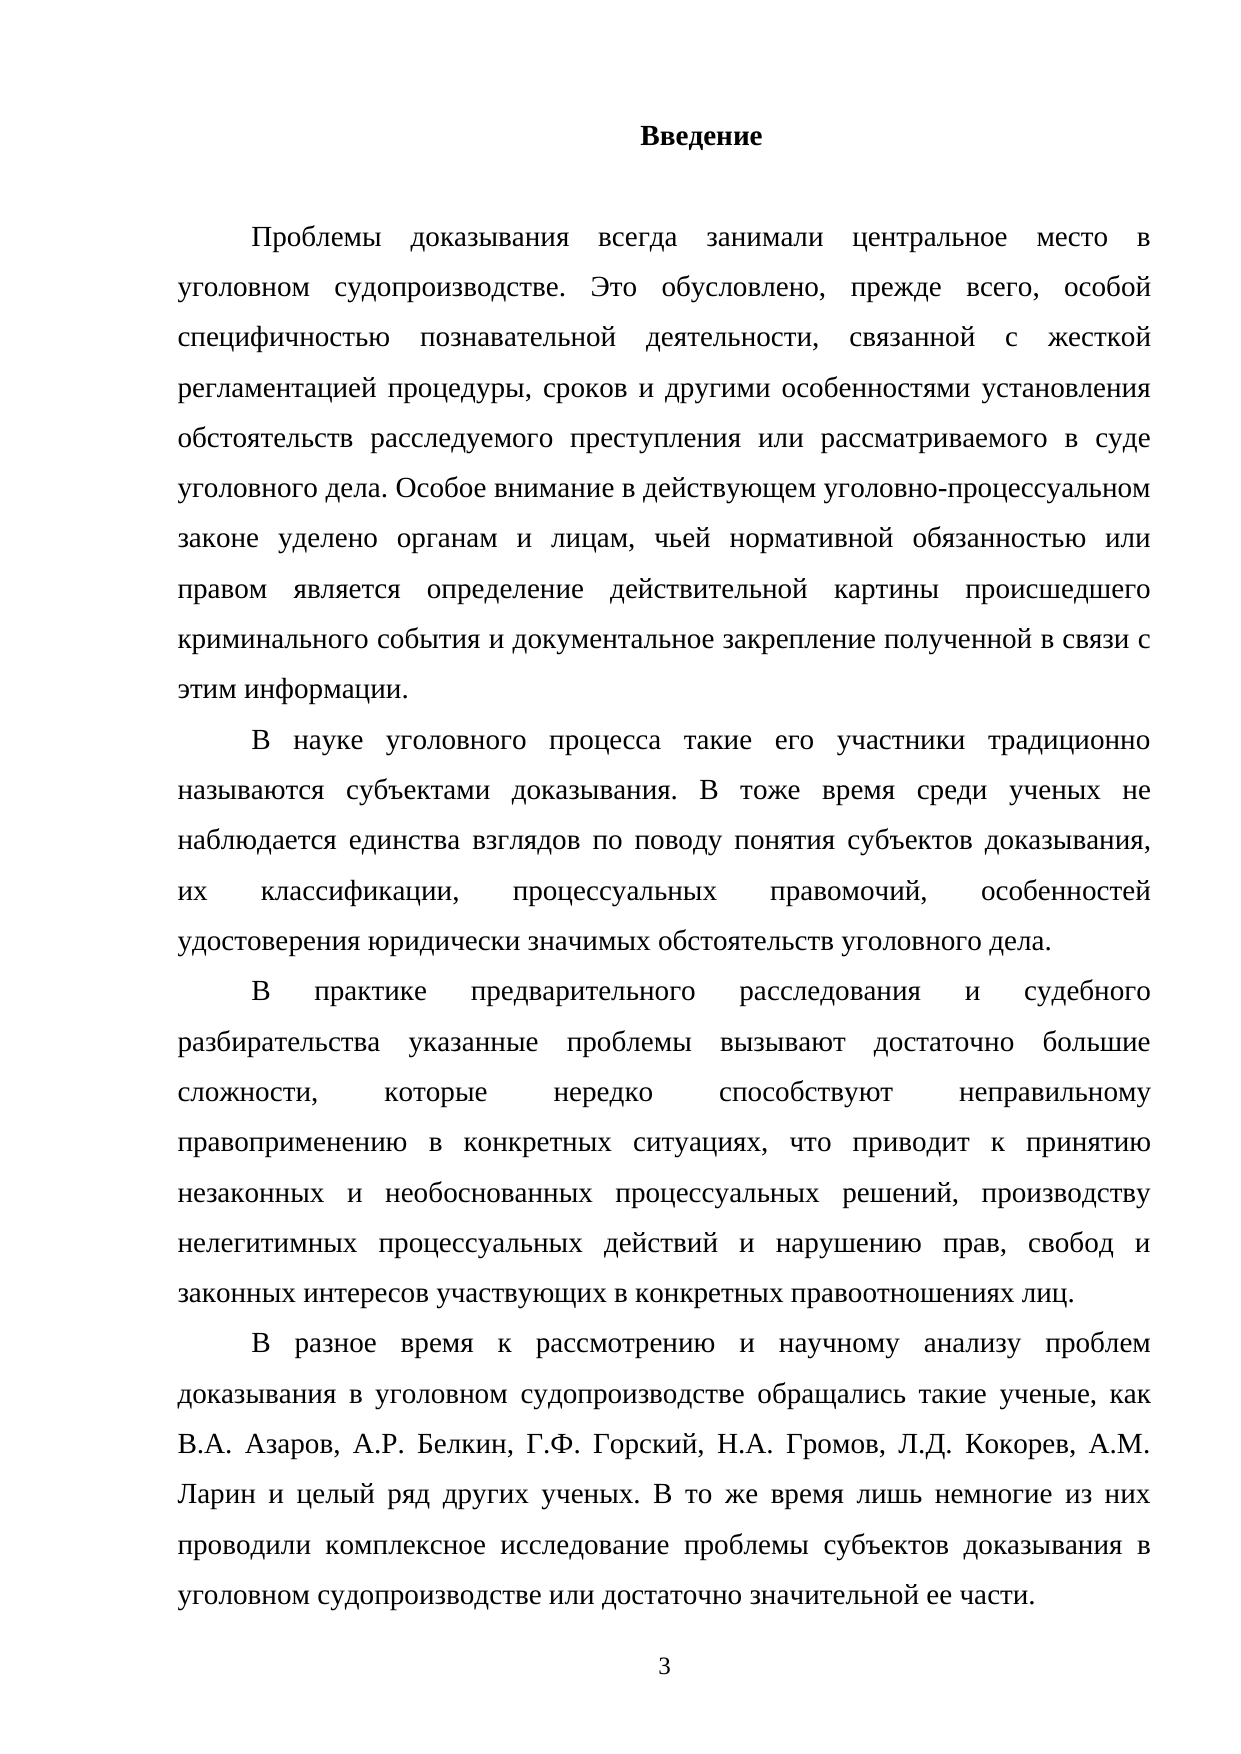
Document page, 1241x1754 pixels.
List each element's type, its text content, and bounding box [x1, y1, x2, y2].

text Введение [177, 118, 1152, 152]
text В разное время к рассмотрению и научному анализу проблем доказывания в уголовном судопроизводстве обращались такие ученые, как В.А. Азаров, А.Р. Белкин, Г.Ф. Горский, Н.А. Громов, Л.Д. Кокорев, А.М. Ларин и целый ряд других ученых. В то же время лишь немногие из них проводили комплексное исследование проблемы субъектов доказывания в уголовном судопроизводстве или достаточно значительной ее части. [177, 1326, 1152, 1611]
text В практике предварительного расследования и судебного разбирательства указанные проблемы вызывают достаточно большие сложности, которые нередко способствуют неправильному правоприменению в конкретных ситуациях, что приводит к принятию незаконных и необоснованных процессуальных решений, производству нелегитимных процессуальных действий и нарушению прав, свобод и законных интересов участвующих в конкретных правоотношениях лиц. [177, 973, 1152, 1309]
text В науке уголовного процесса такие его участники традиционно называются субъектами доказывания. В тоже время среди ученых не наблюдается единства взглядов по поводу понятия субъектов доказывания, их классификации, процессуальных правомочий, особенностей удостоверения юридически значимых обстоятельств уголовного дела. [177, 722, 1152, 957]
text Проблемы доказывания всегда занимали центральное место в уголовном судопроизводстве. Это обусловлено, прежде всего, особой специфичностью познавательной деятельности, связанной с жесткой регламентацией процедуры, сроков и другими особенностями установления обстоятельств расследуемого преступления или рассматриваемого в суде уголовного дела. Особое внимание в действующем уголовно-процессуальном законе уделено органам и лицам, чьей нормативной обязанностью или правом является определение действительной картины происшедшего криминального события и документальное закрепление полученной в связи с этим информации. [177, 219, 1152, 705]
